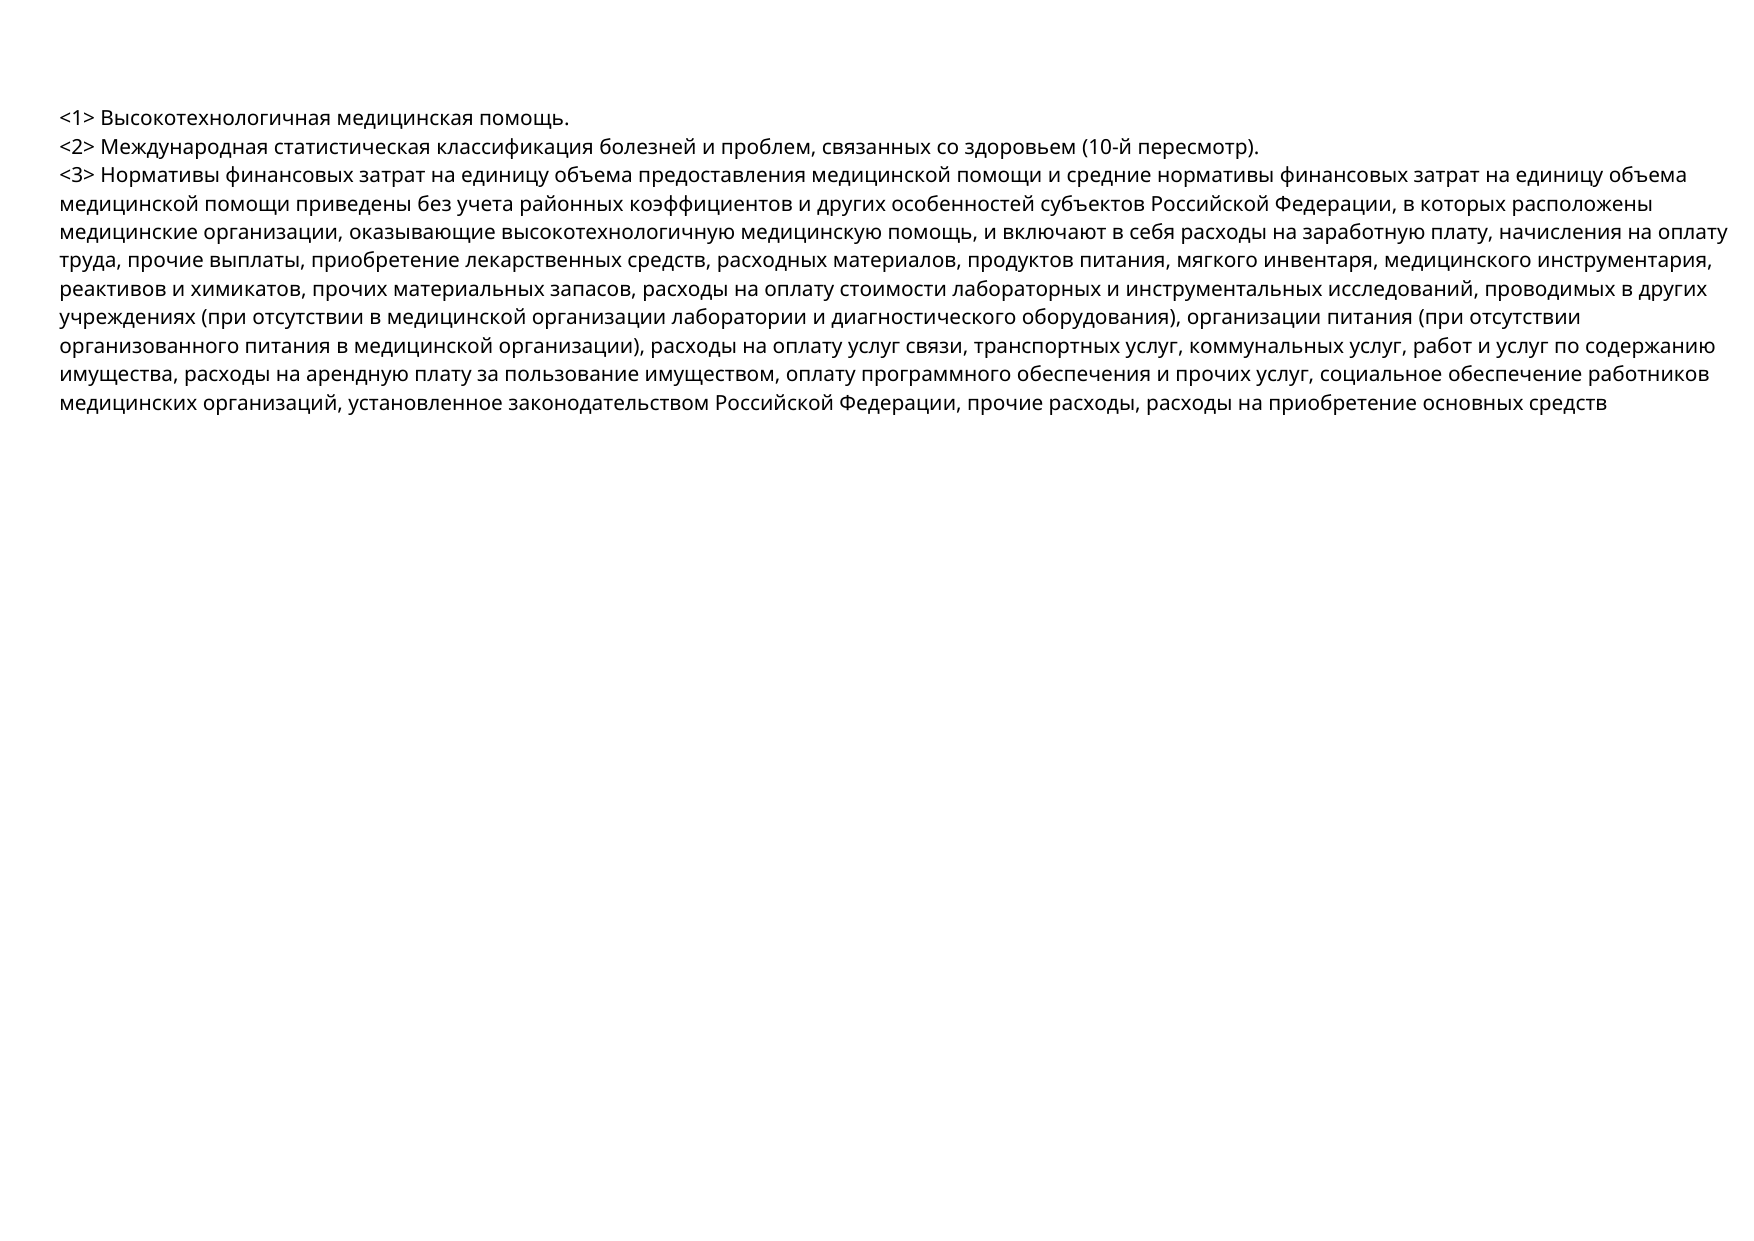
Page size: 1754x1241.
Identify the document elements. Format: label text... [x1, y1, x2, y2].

text <1> Высокотехнологичная медицинская помощь. [59, 103, 1739, 132]
text <2> Международная статистическая классификация болезней и проблем, связанных со здоровьем (10-й пересмотр). [59, 132, 1739, 160]
text <3> Нормативы финансовых затрат на единицу объема предоставления медицинской помощи и средние нормативы финансовых затрат на единицу объема медицинской помощи приведены без учета районных коэффициентов и других особенностей субъектов Российской Федерации, в которых расположены медицинские организации, оказывающие высокотехнологичную медицинскую помощь, и включают в себя расходы на заработную плату, начисления на оплату труда, прочие выплаты, приобретение лекарственных средств, расходных материалов, продуктов питания, мягкого инвентаря, медицинского инструментария, реактивов и химикатов, прочих материальных запасов, расходы на оплату стоимости лабораторных и инструментальных исследований, проводимых в других учреждениях (при отсутствии в медицинской организации лаборатории и диагностического оборудования), организации питания (при отсутствии организованного питания в медицинской организации), расходы на оплату услуг связи, транспортных услуг, коммунальных услуг, работ и услуг по содержанию имущества, расходы на арендную плату за пользование имуществом, оплату программного обеспечения и прочих услуг, социальное обеспечение работников медицинских организаций, установленное законодательством Российской Федерации, прочие расходы, расходы на приобретение основных средств [59, 160, 1739, 416]
